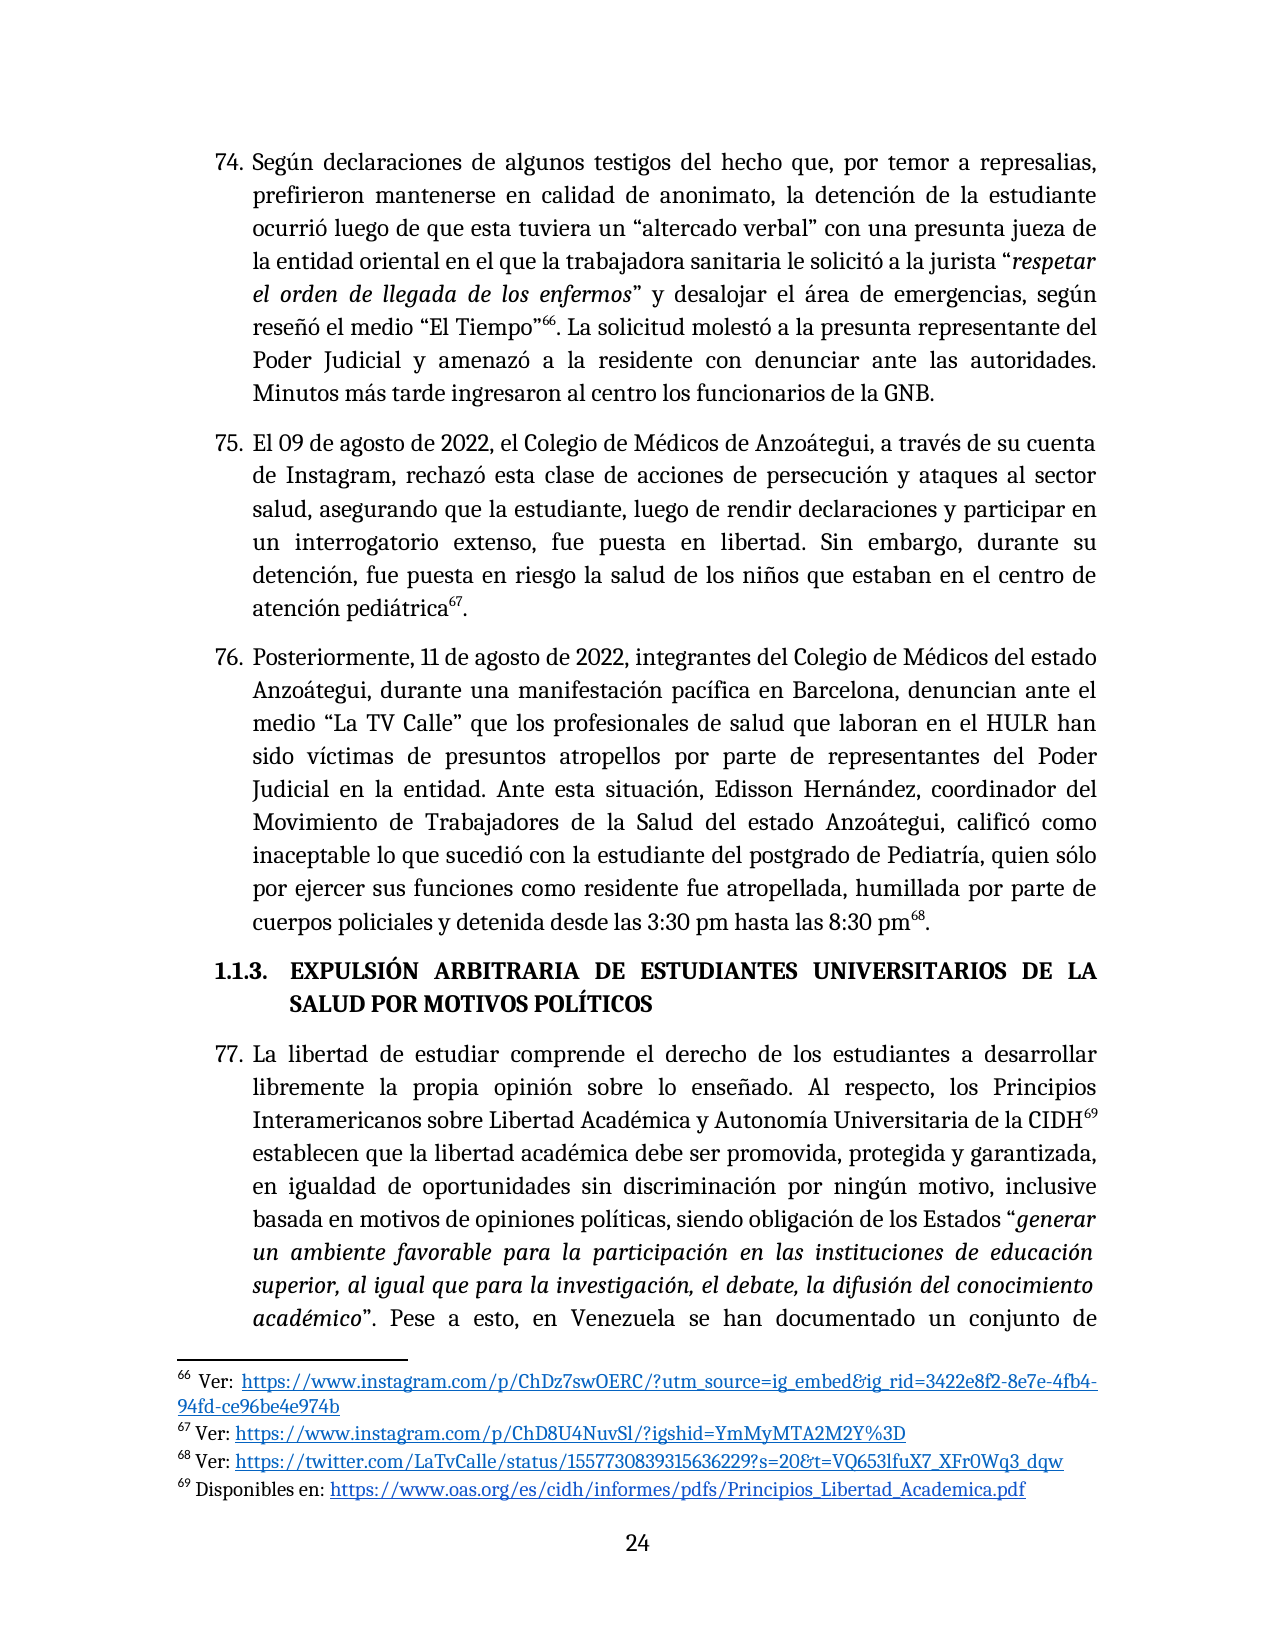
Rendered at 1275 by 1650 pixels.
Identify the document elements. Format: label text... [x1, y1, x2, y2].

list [215, 1040, 1098, 1333]
list Según declaraciones de algunos testigos del hecho que, por temor a represalias, prefirieron mantenerse en calidad de anonimato, la detención de la estudiante ocurrió luego de que esta tuviera un “altercado verbal” con una presunta jueza de la entidad oriental en el que la trabajadora sanitaria le solicitó a la jurista “respetar el orden de llegada de los enfermos” y desalojar el área de emergencias, según reseñó el medio “El Tiempo”. La solicitud molestó a la presunta representante del Poder Judicial y amenazó a la residente con denunciar ante las autoridades. Minutos más tarde ingresaron al centro los funcionarios de la GNB. [215, 148, 1098, 407]
list El 09 de agosto de 2022, el Colegio de Médicos de Anzoátegui, a través de su cuenta de Instagram, rechazó esta clase de acciones de persecución y ataques al sector salud, asegurando que la estudiante, luego de rendir declaraciones y participar en un interrogatorio extenso, fue puesta en libertad. Sin embargo, durante su detención, fue puesta en riesgo la salud de los niños que estaban en el centro de atención pediátrica. [215, 428, 1098, 622]
list Posteriormente, 11 de agosto de 2022, integrantes del Colegio de Médicos del estado Anzoátegui, durante una manifestación pacífica en Barcelona, denuncian ante el medio “La TV Calle” que los profesionales de salud que laboran en el HULR han sido víctimas de presuntos atropellos por parte de representantes del Poder Judicial en la entidad. Ante esta situación, Edisson Hernández, coordinador del Movimiento de Trabajadores de la Salud del estado Anzoátegui, calificó como inaceptable lo que sucedió con la estudiante del postgrado de Pediatría, quien sólo por ejercer sus funciones como residente fue atropellada, humillada por parte de cuerpos policiales y detenida desde las 3:30 pm hasta las 8:30 pm. [215, 643, 1098, 936]
list EXPULSIÓN ARBITRARIA DE ESTUDIANTES UNIVERSITARIOS DE LA SALUD POR MOTIVOS POLÍTICOS [215, 957, 1098, 1019]
